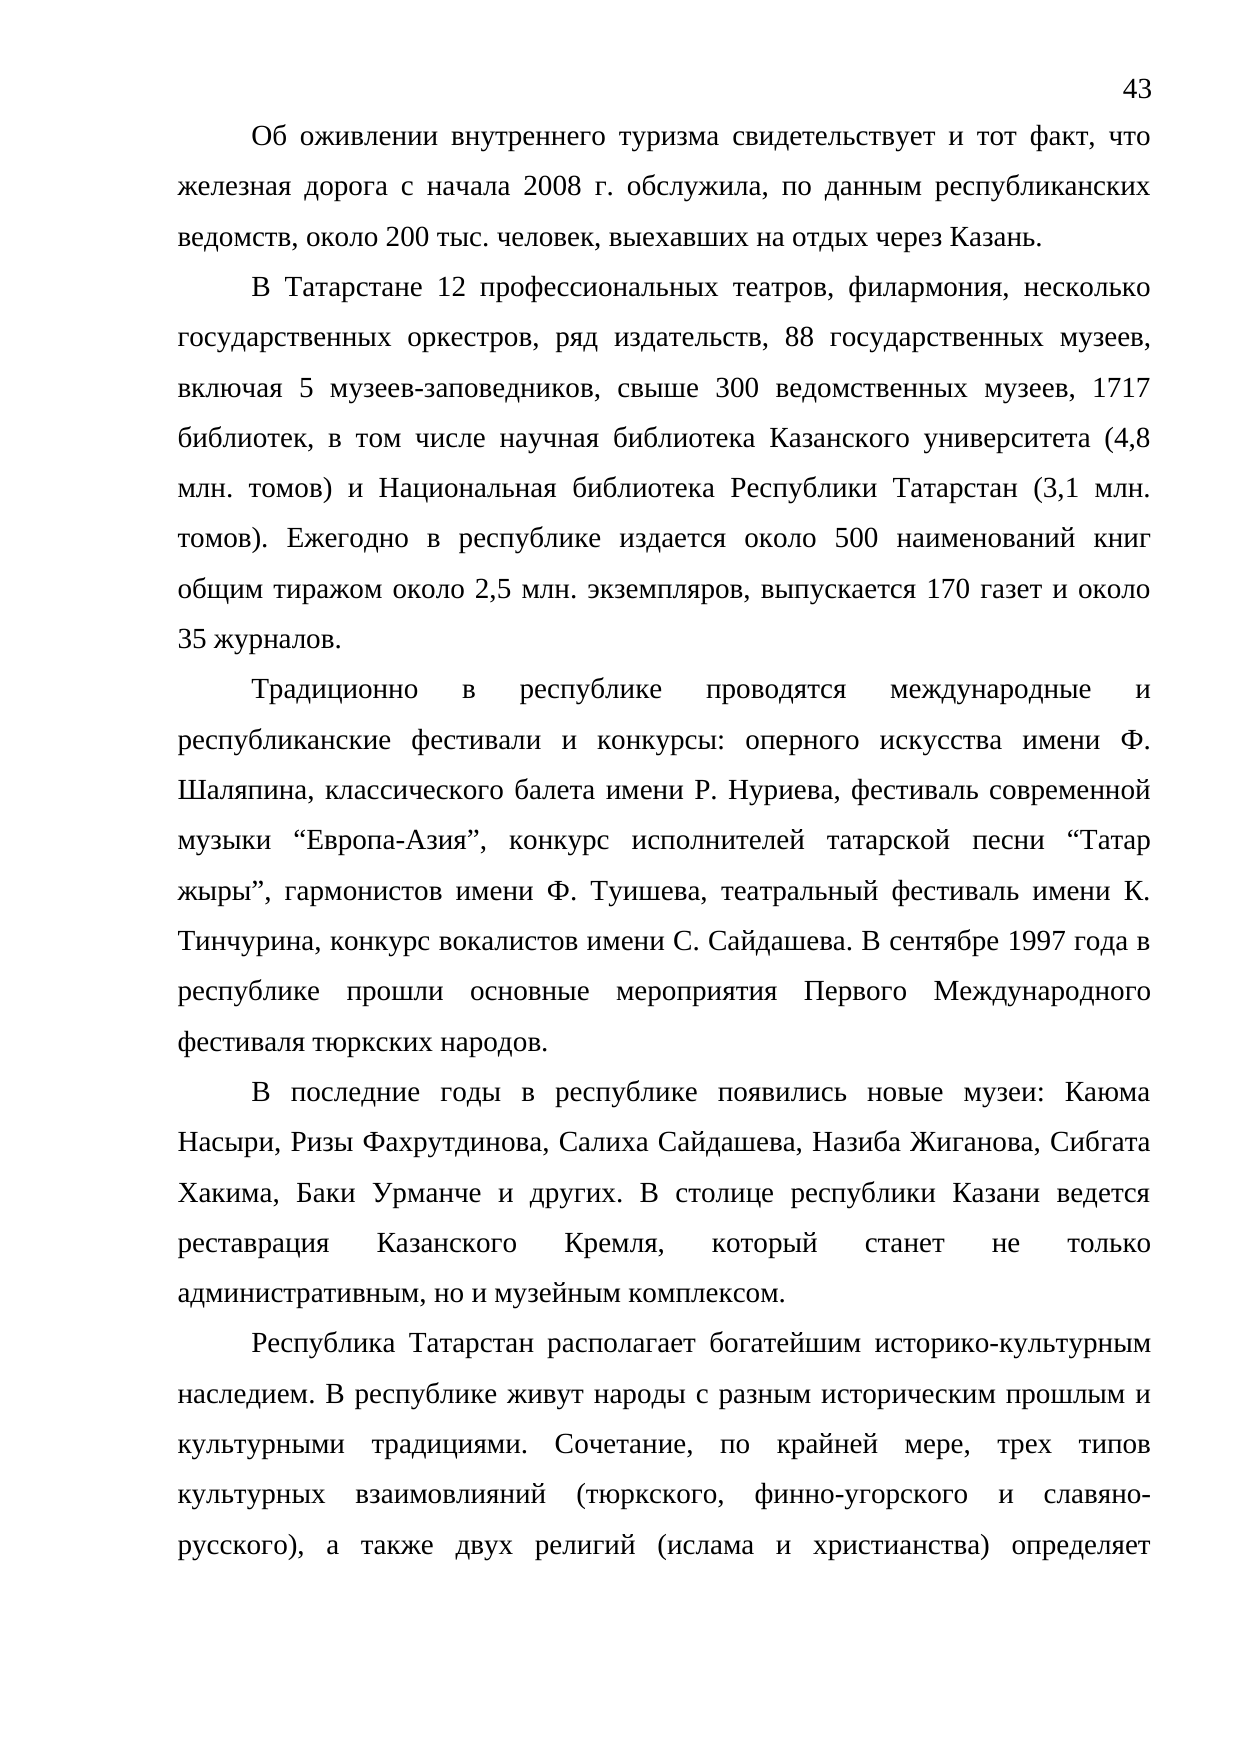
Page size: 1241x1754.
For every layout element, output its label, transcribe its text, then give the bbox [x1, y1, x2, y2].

text Традиционно в республике проводятся международные и республиканские фестивали и конкурсы: оперного искусства имени Ф. Шаляпина, классического балета имени Р. Нуриева, фестиваль современной музыки “Европа-Азия”, конкурс исполнителей татарской песни “Татар жыры”, гармонистов имени Ф. Туишева, театральный фестиваль имени К. Тинчурина, конкурс вокалистов имени С. Сайдашева. В сентябре 1997 года в республике прошли основные мероприятия Первого Международного фестиваля тюркских народов. [177, 672, 1152, 1057]
text В Татарстане 12 профессиональных театров, филармония, несколько государственных оркестров, ряд издательств, 88 государственных музеев, включая 5 музеев-заповедников, свыше 300 ведомственных музеев, 1717 библиотек, в том числе научная библиотека Казанского университета (4,8 млн. томов) и Национальная библиотека Республики Татарстан (3,1 млн. томов). Ежегодно в республике издается около 500 наименований книг общим тиражом около 2,5 млн. экземпляров, выпускается 170 газет и около 35 журналов. [177, 269, 1152, 655]
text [177, 1326, 1152, 1560]
text В последние годы в республике появились новые музеи: Каюма Насыри, Ризы Фахрутдинова, Салиха Сайдашева, Назиба Жиганова, Сибгата Хакима, Баки Урманче и других. В столице республики Казани ведется реставрация Казанского Кремля, который станет не только административным, но и музейным комплексом. [177, 1074, 1152, 1309]
text Об оживлении внутреннего туризма свидетельствует и тот факт, что железная дорога с начала . обслужила, по данным республиканских ведомств, около 200 тыс. человек, выехавших на отдых через Казань. [177, 118, 1152, 252]
